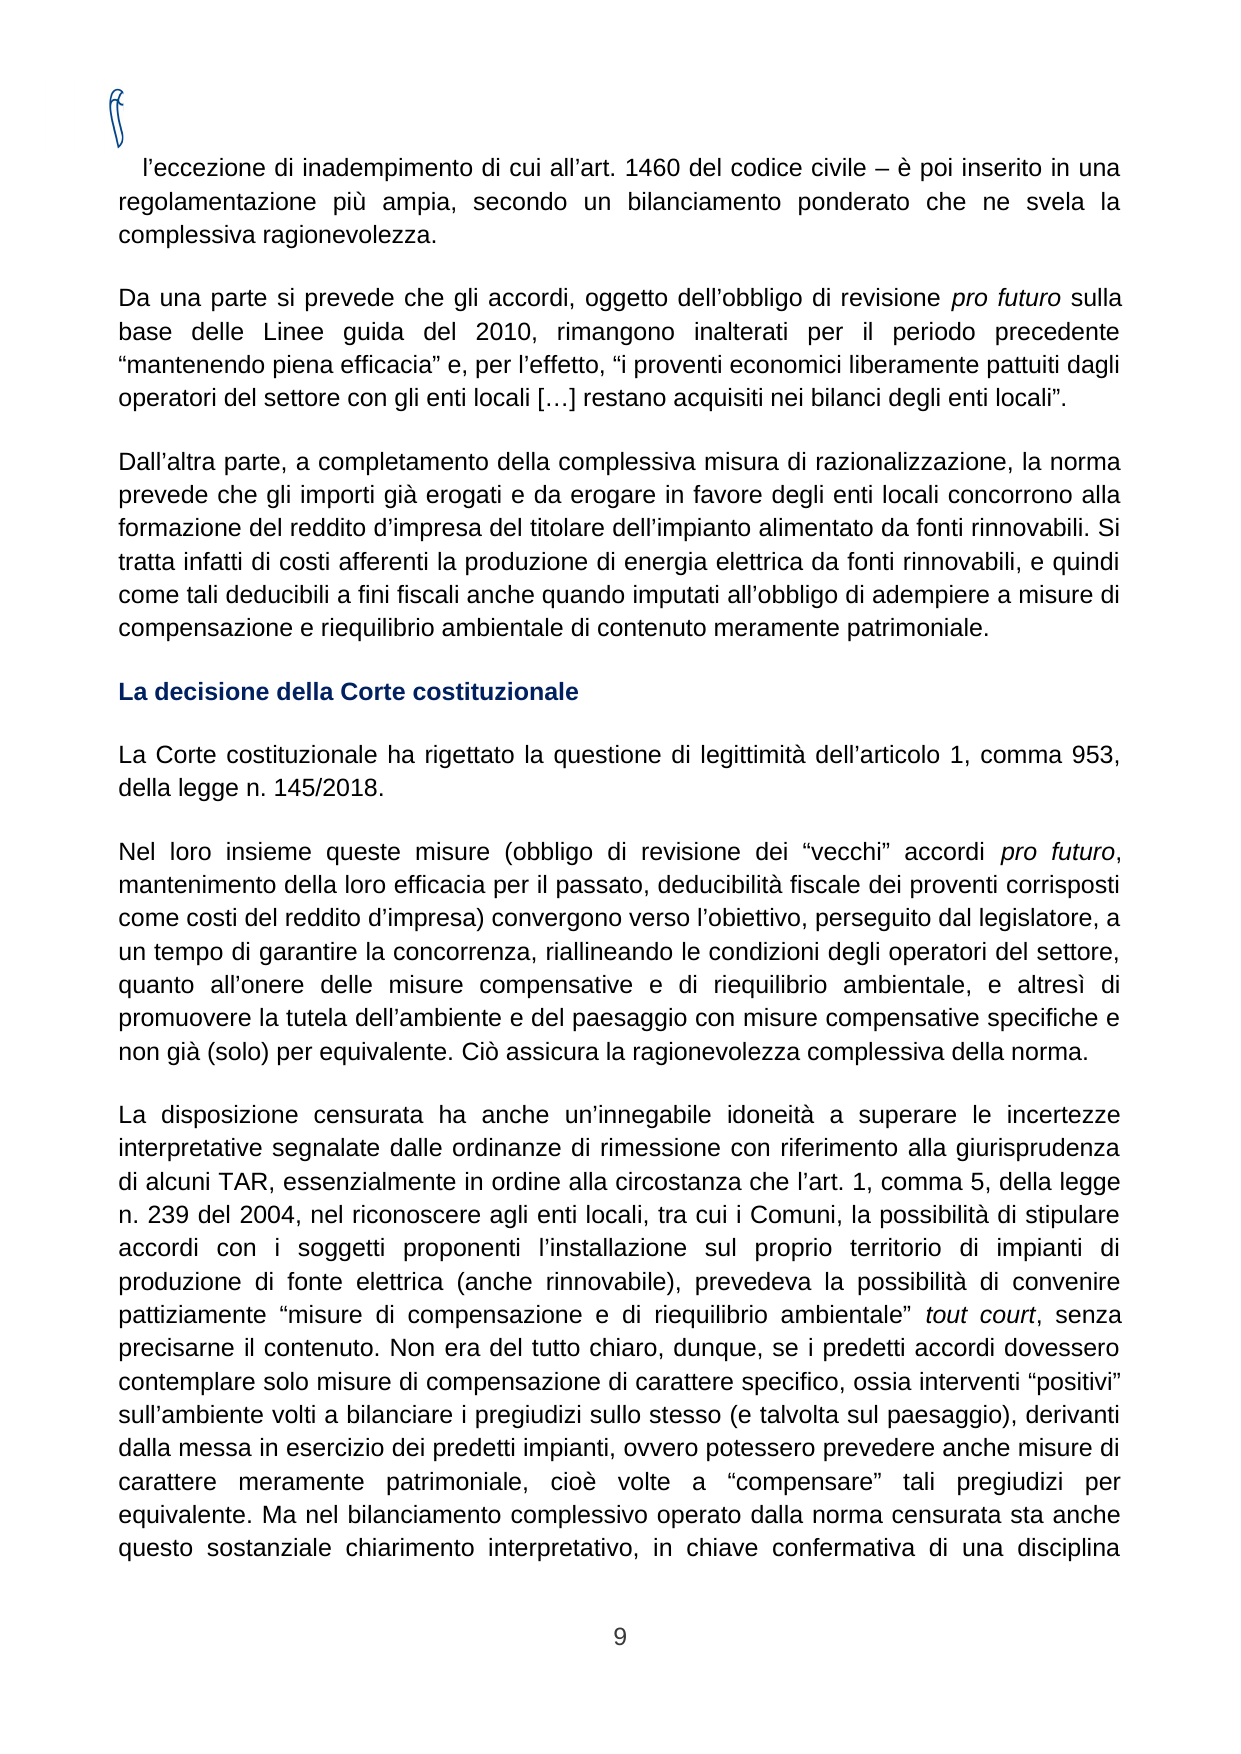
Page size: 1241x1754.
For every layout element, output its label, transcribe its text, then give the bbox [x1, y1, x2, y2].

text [118, 150, 1122, 250]
text Da una parte si prevede che gli accordi, oggetto dell’obbligo di revisione pro futuro sulla base delle Linee guida del 2010, rimangono inalterati per il periodo precedente “mantenendo piena efficacia” e, per l’effetto, “i proventi economici liberamente pattuiti dagli operatori del settore con gli enti locali […] restano acquisiti nei bilanci degli enti locali”. [118, 280, 1122, 413]
text Nel loro insieme queste misure (obbligo di revisione dei “vecchi” accordi pro futuro, mantenimento della loro efficacia per il passato, deducibilità fiscale dei proventi corrisposti come costi del reddito d’impresa) convergono verso l’obiettivo, perseguito dal legislatore, a un tempo di garantire la concorrenza, riallineando le condizioni degli operatori del settore, quanto all’onere delle misure compensative e di riequilibrio ambientale, e altresì di promuovere la tutela dell’ambiente e del paesaggio con misure compensative specifiche e non già (solo) per equivalente. Ciò assicura la ragionevolezza complessiva della norma. [118, 833, 1122, 1067]
text La Corte costituzionale ha rigettato la questione di legittimità dell’articolo 1, comma 953, della legge n. 145/2018. [118, 737, 1122, 803]
text Dall’altra parte, a completamento della complessiva misura di razionalizzazione, la norma prevede che gli importi già erogati e da erogare in favore degli enti locali concorrono alla formazione del reddito d’impresa del titolare dell’impianto alimentato da fonti rinnovabili. Si tratta infatti di costi afferenti la produzione di energia elettrica da fonti rinnovabili, e quindi come tali deducibili a fini fiscali anche quando imputati all’obbligo di adempiere a misure di compensazione e riequilibrio ambientale di contenuto meramente patrimoniale. [118, 443, 1122, 643]
text La decisione della Corte costituzionale [118, 673, 1122, 707]
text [118, 1097, 1122, 1563]
picture [20, 74, 125, 158]
